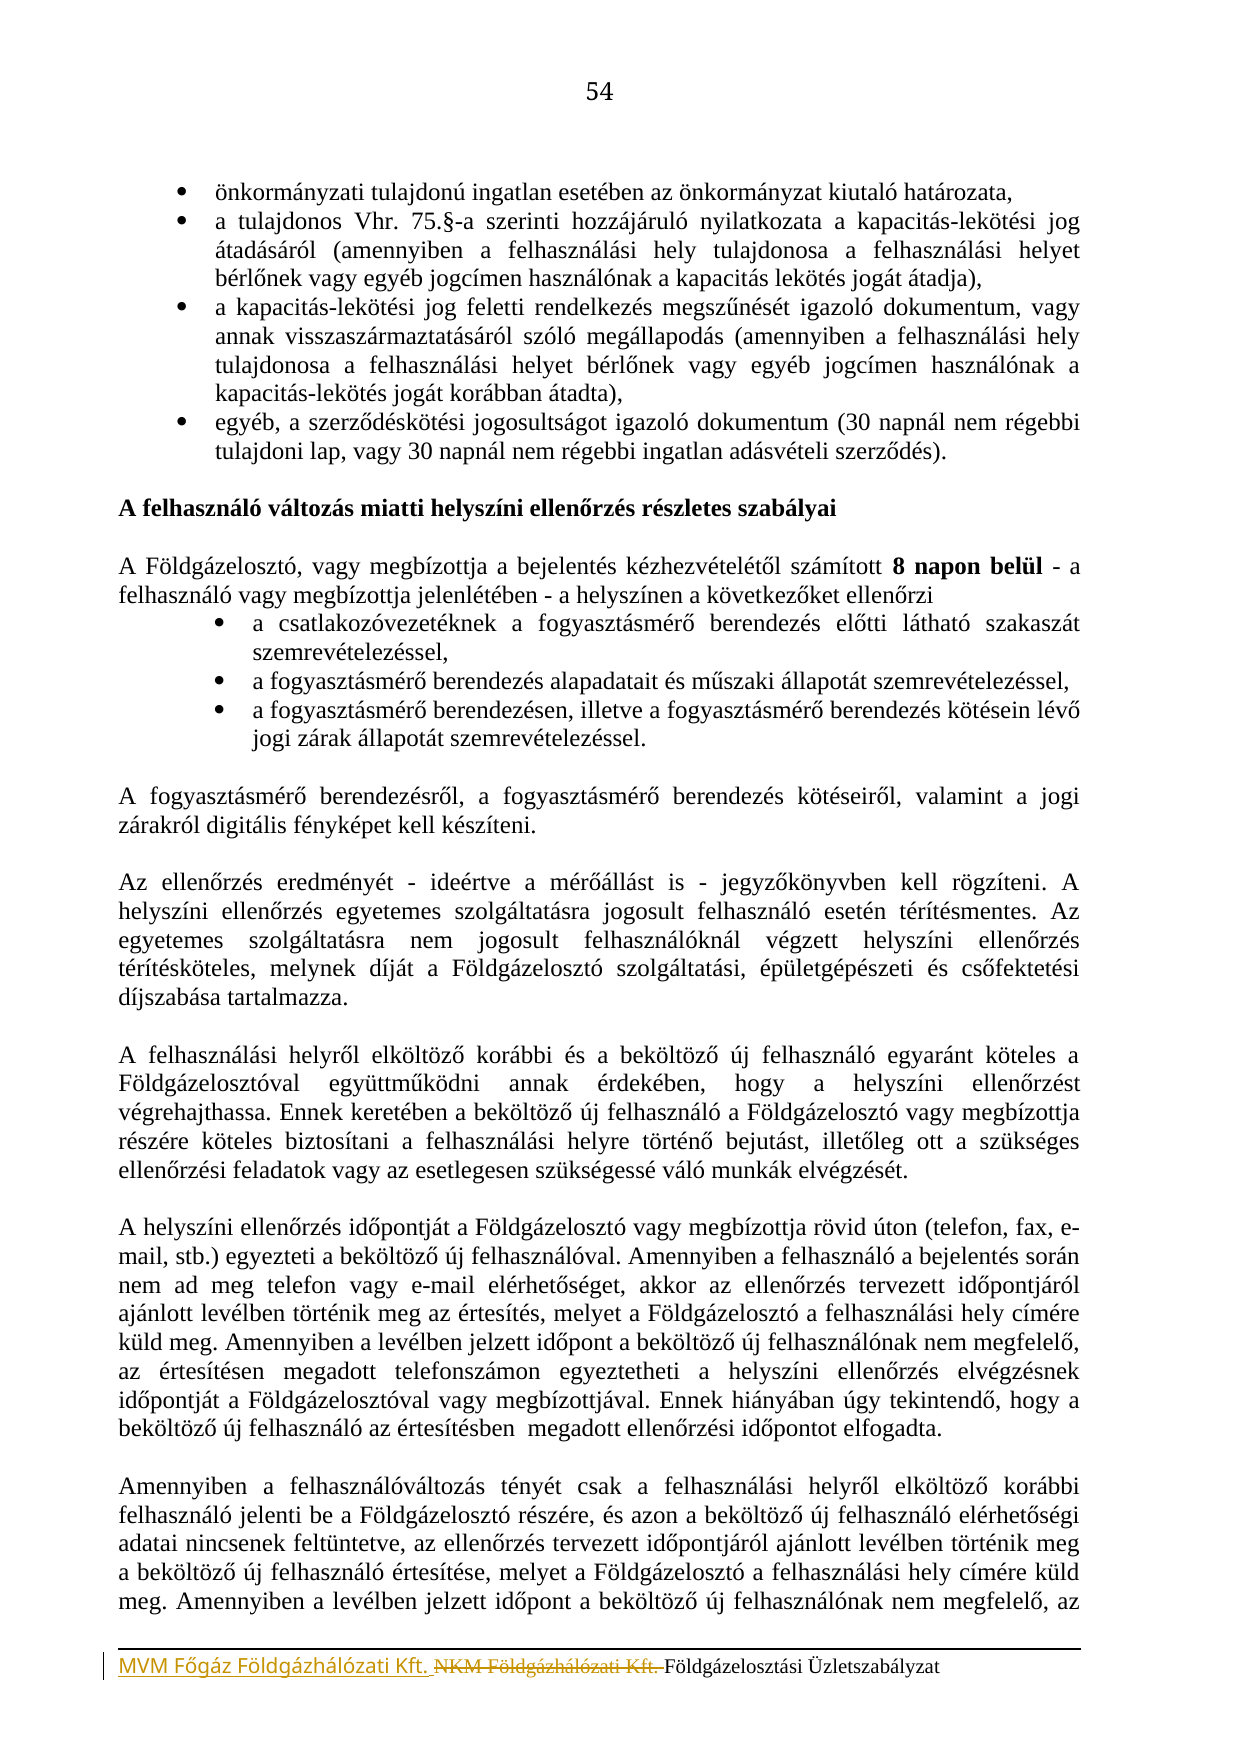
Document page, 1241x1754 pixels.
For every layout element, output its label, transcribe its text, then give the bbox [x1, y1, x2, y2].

list a kapacitás-lekötési jog feletti rendelkezés megszűnését igazoló dokumentum, vagy annak visszaszármaztatásáról szóló megállapodás (amennyiben a felhasználási hely tulajdonosa a felhasználási helyet bérlőnek vagy egyéb jogcímen használónak a kapacitás-lekötés jogát korábban átadta), [177, 292, 1081, 407]
text A felhasználási helyről elköltöző korábbi és a beköltöző új felhasználó egyaránt köteles a Földgázelosztóval együttműködni annak érdekében, hogy a helyszíni ellenőrzést végrehajthassa. Ennek keretében a beköltöző új felhasználó a Földgázelosztó vagy megbízottja részére köteles biztosítani a felhasználási helyre történő bejutást, illetőleg ott a szükséges ellenőrzési feladatok vagy az esetlegesen szükségessé váló munkák elvégzését. [118, 1040, 1081, 1183]
text Az ellenőrzés eredményét - ideértve a mérőállást is - jegyzőkönyvben kell rögzíteni. A helyszíni ellenőrzés egyetemes szolgáltatásra jogosult felhasználó esetén térítésmentes. Az egyetemes szolgáltatásra nem jogosult felhasználóknál végzett helyszíni ellenőrzés térítésköteles, melynek díját a Földgázelosztó szolgáltatási, épületgépészeti és csőfektetési díjszabása tartalmazza. [118, 867, 1081, 1011]
list önkormányzati tulajdonú ingatlan esetében az önkormányzat kiutaló határozata, [177, 177, 1081, 206]
list a fogyasztásmérő berendezés alapadatait és műszaki állapotát szemrevételezéssel, [215, 666, 1081, 695]
list egyéb, a szerződéskötési jogosultságot igazoló dokumentum (30 napnál nem régebbi tulajdoni lap, vagy 30 napnál nem régebbi ingatlan adásvételi szerződés). [177, 407, 1081, 465]
list a csatlakozóvezetéknek a fogyasztásmérő berendezés előtti látható szakaszát szemrevételezéssel, [215, 608, 1081, 666]
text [118, 1471, 1081, 1615]
list a tulajdonos Vhr. 75.§-a szerinti hozzájáruló nyilatkozata a kapacitás-lekötési jog átadásáról (amennyiben a felhasználási hely tulajdonosa a felhasználási helyet bérlőnek vagy egyéb jogcímen használónak a kapacitás lekötés jogát átadja), [177, 206, 1081, 292]
text A helyszíni ellenőrzés időpontját a Földgázelosztó vagy megbízottja rövid úton (telefon, fax, e-mail, stb.) egyezteti a beköltöző új felhasználóval. Amennyiben a felhasználó a bejelentés során nem ad meg telefon vagy e-mail elérhetőséget, akkor az ellenőrzés tervezett időpontjáról ajánlott levélben történik meg az értesítés, melyet a Földgázelosztó a felhasználási hely címére küld meg. Amennyiben a levélben jelzett időpont a beköltöző új felhasználónak nem megfelelő, az értesítésen megadott telefonszámon egyeztetheti a helyszíni ellenőrzés elvégzésnek időpontját a Földgázelosztóval vagy megbízottjával. Ennek hiányában úgy tekintendő, hogy a beköltöző új felhasználó az értesítésben megadott ellenőrzési időpontot elfogadta. [118, 1212, 1081, 1442]
list a fogyasztásmérő berendezésen, illetve a fogyasztásmérő berendezés kötésein lévő jogi zárak állapotát szemrevételezéssel. [215, 695, 1081, 752]
text A fogyasztásmérő berendezésről, a fogyasztásmérő berendezés kötéseiről, valamint a jogi zárakról digitális fényképet kell készíteni. [118, 781, 1081, 838]
text A Földgázelosztó, vagy megbízottja a bejelentés kézhezvételétől számított 8 napon belül - a felhasználó vagy megbízottja jelenlétében - a helyszínen a következőket ellenőrzi [118, 551, 1081, 608]
text A felhasználó változás miatti helyszíni ellenőrzés részletes szabályai [118, 493, 1081, 522]
